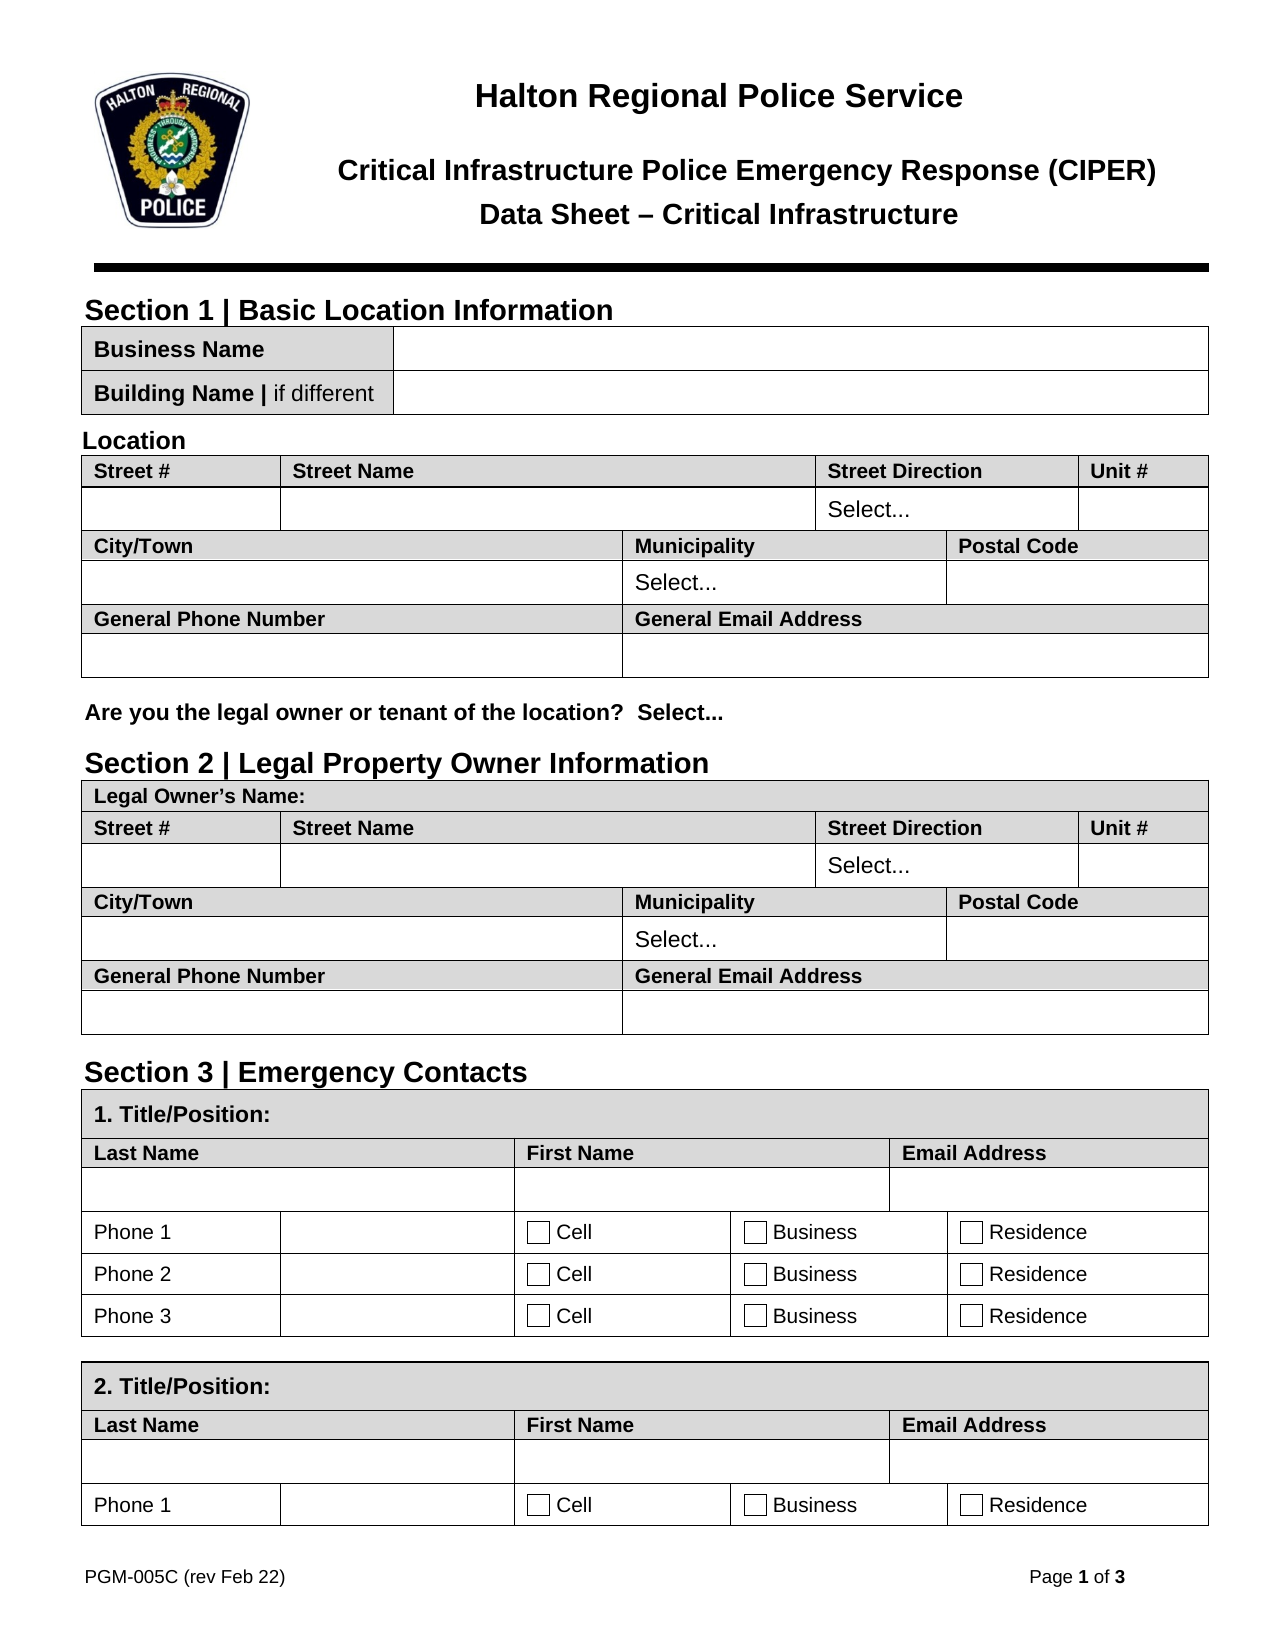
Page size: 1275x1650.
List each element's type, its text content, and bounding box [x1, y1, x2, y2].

table_header Street # [82, 456, 280, 486]
table_cell Phone 3 [82, 1295, 280, 1336]
table_cell General Phone Number [82, 961, 622, 989]
table_cell [281, 1484, 514, 1525]
table_cell [82, 991, 622, 1033]
table_cell [281, 488, 815, 530]
text Section 2 | Legal Property Owner Information [84, 746, 1209, 779]
table_cell Street # [82, 812, 280, 843]
table_cell [1079, 488, 1208, 530]
table_header 2. Title/Position: [82, 1363, 1208, 1410]
table_cell Postal Code [947, 531, 1208, 559]
table_header Unit # [1079, 456, 1208, 486]
table_cell [82, 634, 622, 677]
table_cell Business [731, 1484, 947, 1525]
table_cell Business [731, 1254, 947, 1294]
table_cell [816, 488, 1078, 530]
table_cell [82, 488, 280, 530]
table_cell Street Name [281, 812, 815, 843]
table_cell General Phone Number [82, 605, 622, 633]
table_cell City/Town [82, 888, 622, 916]
table_cell Municipality [623, 888, 946, 916]
table_cell [890, 1440, 1208, 1483]
table_cell Email Address [890, 1411, 1208, 1439]
table_cell Cell [515, 1295, 730, 1336]
table_cell Phone 1 [82, 1484, 280, 1525]
text Are you the legal owner or tenant of the location? [84, 699, 1209, 725]
table_cell [623, 917, 946, 960]
table_cell [515, 1168, 889, 1211]
picture [93, 71, 251, 229]
table_cell Residence [948, 1212, 1208, 1252]
table_cell Last Name [82, 1139, 514, 1167]
table_cell General Email Address [623, 961, 1208, 989]
table_cell General Email Address [623, 605, 1208, 633]
table_cell [281, 1295, 514, 1336]
table_cell [623, 634, 1208, 677]
table_cell Phone 1 [82, 1212, 280, 1252]
table_cell Phone 2 [82, 1254, 280, 1294]
table_cell Residence [948, 1484, 1208, 1525]
table_header Street Direction [816, 456, 1078, 486]
table_header [394, 327, 1208, 370]
table_header Business Name [82, 327, 393, 370]
table_cell [281, 1212, 514, 1252]
table_cell Last Name [82, 1411, 514, 1439]
text Section 3 | Emergency Contacts [84, 1055, 1209, 1089]
table_header Halton Regional Police Service Critical Infrastructure Police Emergency Response (CIPER) Data Sheet – Critical Infrastructure [263, 38, 1209, 262]
table_cell Cell [515, 1212, 730, 1252]
table_cell Street Direction [816, 812, 1078, 843]
table_header [94, 38, 262, 262]
text Section 1 | Basic Location Information [84, 293, 1209, 326]
table_cell Residence [948, 1295, 1208, 1336]
table_cell First Name [515, 1139, 889, 1167]
table_cell Municipality [623, 531, 946, 559]
table_cell [82, 1440, 514, 1483]
table_cell [947, 561, 1208, 604]
table_cell [1079, 844, 1208, 887]
table_cell [394, 371, 1208, 414]
table_header 1. Title/Position: [82, 1090, 1208, 1138]
table_cell [515, 1440, 889, 1483]
table_cell Cell [515, 1484, 730, 1525]
table_cell [890, 1168, 1208, 1211]
text Location [75, 426, 1209, 454]
table_cell Unit # [1079, 812, 1208, 843]
table_header Street Name [281, 456, 815, 486]
table_cell Business [731, 1295, 947, 1336]
table_cell [82, 917, 622, 960]
table_cell First Name [515, 1411, 889, 1439]
table_cell [82, 1168, 514, 1211]
table_cell Business [731, 1212, 947, 1252]
table_cell [623, 991, 1208, 1033]
table_cell Residence [948, 1254, 1208, 1294]
table_cell [82, 844, 280, 887]
table_cell [281, 1254, 514, 1294]
table_cell Building Name | if different [82, 371, 393, 414]
table_cell [82, 561, 622, 604]
table_header Legal Owner’s Name: [82, 781, 1208, 811]
table_cell Postal Code [947, 888, 1208, 916]
table_cell Cell [515, 1254, 730, 1294]
table_cell City/Town [82, 531, 622, 559]
table_cell [623, 561, 946, 604]
table_cell [281, 844, 815, 887]
table_cell Email Address [890, 1139, 1208, 1167]
table_cell [816, 844, 1078, 887]
table_cell [947, 917, 1208, 960]
